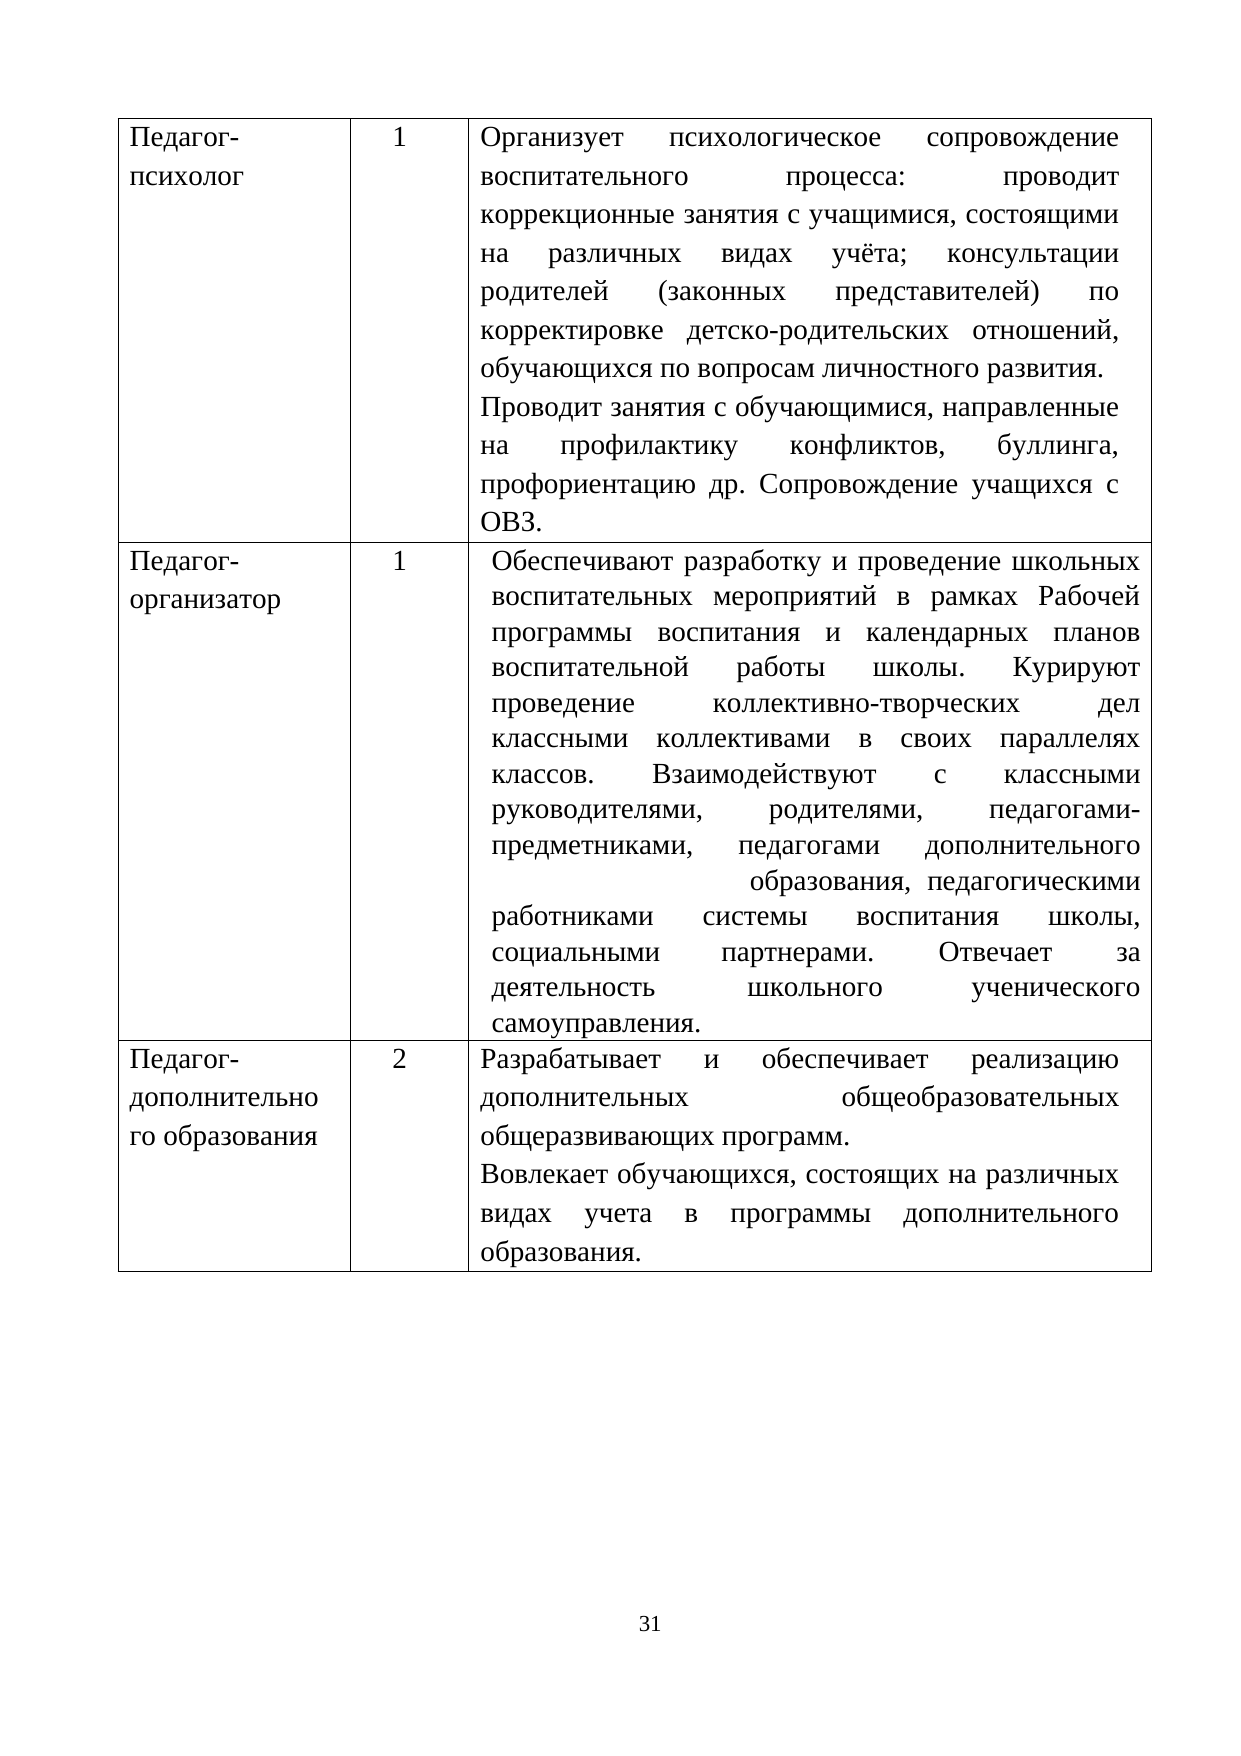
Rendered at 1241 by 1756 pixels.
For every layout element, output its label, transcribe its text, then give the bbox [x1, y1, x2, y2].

table_cell 2 [351, 1041, 468, 1271]
table_cell 1 [351, 543, 468, 1040]
table_cell 1 [351, 119, 468, 542]
table_cell Организует психологическое сопровождение воспитательного процесса: проводит коррекционные занятия с учащимися, состоящими на различных видах учёта; консультации родителей (законных представителей) по корректировке детско-родительских отношений, обучающихся по вопросам личностного развития. Проводит занятия с обучающимися, направленные на профилактику конфликтов, буллинга, профориентацию др. Сопровождение учащихся с ОВЗ. [469, 119, 1151, 542]
table_cell Педагог-дополнительного образования [119, 1041, 350, 1271]
table_cell Педагог-психолог [119, 119, 350, 542]
table_cell Разрабатывает и обеспечивает реализацию дополнительных общеобразовательных общеразвивающих программ. Вовлекает обучающихся, состоящих на различных видах учета в программы дополнительного образования. [469, 1041, 1151, 1271]
table_cell Педагог-организатор [119, 543, 350, 1040]
table_cell Обеспечивают разработку и проведение школьных воспитательных мероприятий в рамках Рабочей программы воспитания и календарных планов воспитательной работы школы. Курируют проведение коллективно-творческих дел классными коллективами в своих параллелях классов. Взаимодействуют с классными руководителями, родителями, педагогами-предметниками, педагогами дополнительного образования, педагогическими работниками системы воспитания школы, социальными партнерами. Отвечает за деятельность школьного ученического самоуправления. [469, 543, 1151, 1040]
